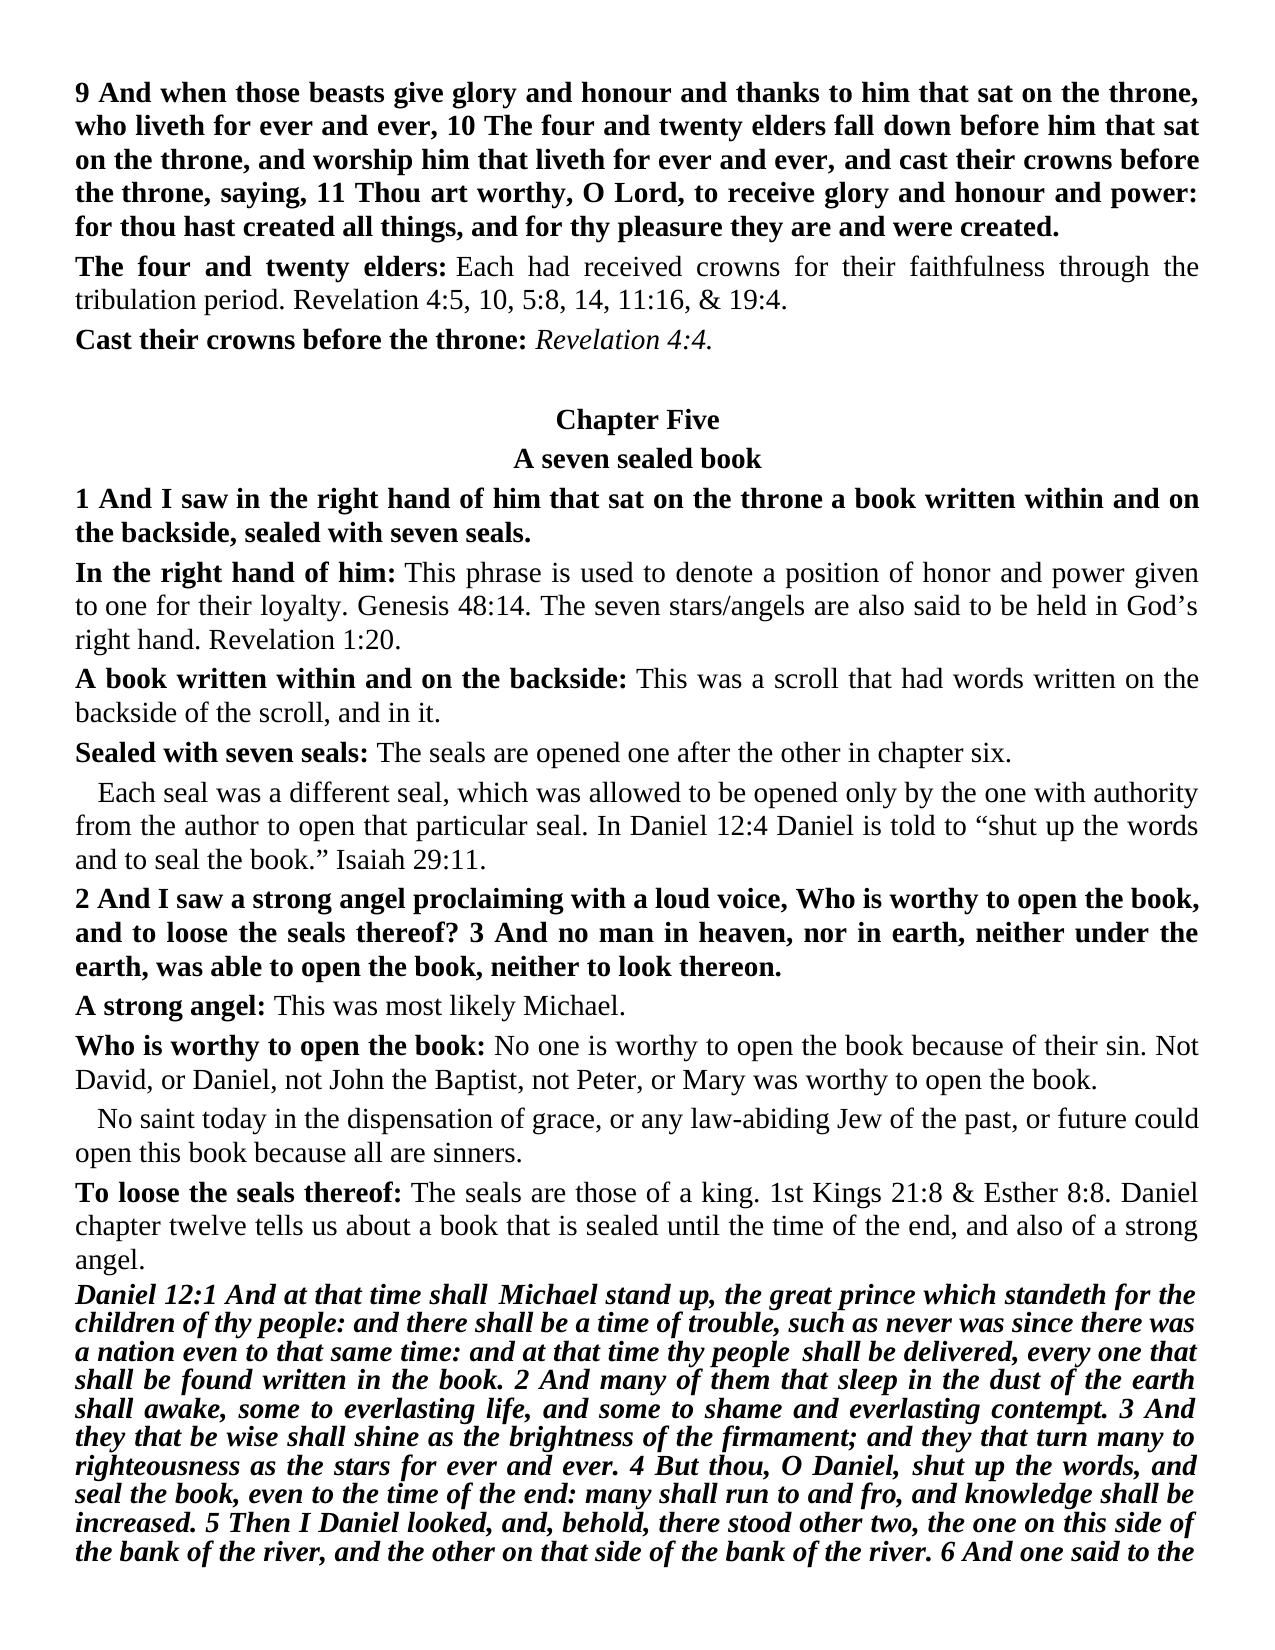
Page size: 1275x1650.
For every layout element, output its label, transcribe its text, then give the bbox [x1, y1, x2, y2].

text The four and twenty elders: Each had received crowns for their faithfulness through the tribulation period. Revelation 4:5, 10, 5:8, 14, 11:16, & 19:4. [75, 249, 1200, 316]
text 1 And I saw in the right hand of him that sat on the throne a book written within and on the backside, sealed with seven seals. [75, 481, 1200, 548]
text In the right hand of him: This phrase is used to denote a position of honor and power given to one for their loyalty. Genesis 48:14. The seven stars/angels are also said to be held in God’s right hand. Revelation 1:20. [75, 555, 1200, 655]
text A seven sealed book [75, 442, 1200, 475]
text Each seal was a different seal, which was allowed to be opened only by the one with authority from the author to open that particular seal. In Daniel 12:4 Daniel is told to “shut up the words and to seal the book.” Isaiah 29:11. [75, 775, 1200, 875]
text A book written within and on the backside: This was a scroll that had words written on the backside of the scroll, and in it. [75, 662, 1200, 729]
text 9 And when those beasts give glory and honour and thanks to him that sat on the throne, who liveth for ever and ever, 10 The four and twenty elders fall down before him that sat on the throne, and worship him that liveth for ever and ever, and cast their crowns before the throne, saying, 11 Thou art worthy, O Lord, to receive glory and honour and power: for thou hast created all things, and for thy pleasure they are and were created. [75, 75, 1200, 243]
text Cast their crowns before the throne: Revelation 4:4. [75, 322, 1200, 356]
text To loose the seals thereof: The seals are those of a king. 1st Kings 21:8 & Esther 8:8. Daniel chapter twelve tells us about a book that is sealed until the time of the end, and also of a strong angel. [75, 1175, 1200, 1276]
text Sealed with seven seals: The seals are opened one after the other in chapter six. [75, 735, 1200, 768]
text Who is worthy to open the book: No one is worthy to open the book because of their sin. Not David, or Daniel, not John the Baptist, not Peter, or Mary was worthy to open the book. [75, 1028, 1200, 1095]
text 2 And I saw a strong angel proclaiming with a loud voice, Who is worthy to open the book, and to loose the seals thereof? 3 And no man in heaven, nor in earth, neither under the earth, was able to open the book, neither to look thereon. [75, 882, 1200, 982]
text A strong angel: This was most likely Michael. [75, 988, 1200, 1022]
text Chapter Five [75, 402, 1200, 435]
text No saint today in the dispensation of grace, or any law-abiding Jew of the past, or future could open this book because all are sinners. [75, 1102, 1200, 1169]
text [75, 1282, 1200, 1567]
